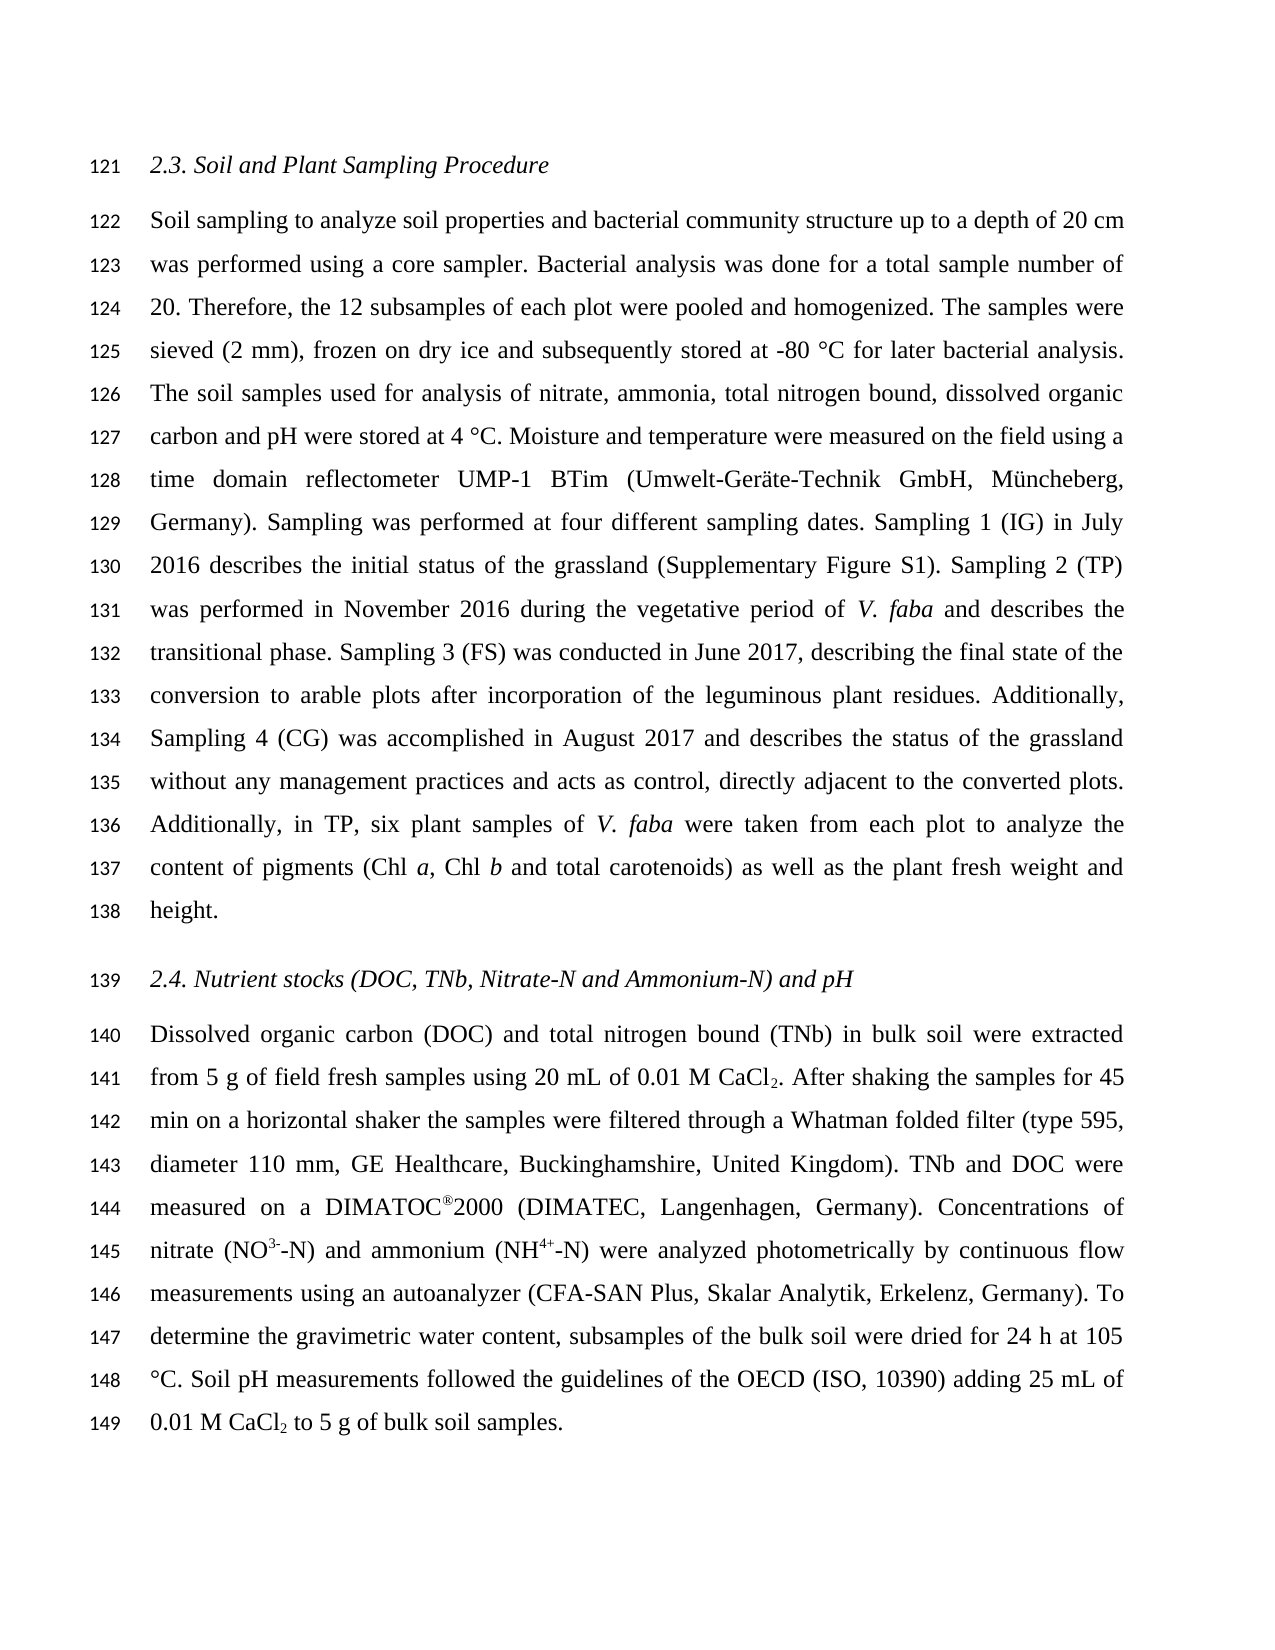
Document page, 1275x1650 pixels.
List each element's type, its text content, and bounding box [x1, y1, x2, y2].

text Soil sampling to analyze soil properties and bacterial community structure up to a depth of 20 cm was performed using a core sampler. Bacterial analysis was done for a total sample number of 20. Therefore, the 12 subsamples of each plot were pooled and homogenized. The samples were sieved (2 mm), frozen on dry ice and subsequently stored at -80 °C for later bacterial analysis. The soil samples used for analysis of nitrate, ammonia, total nitrogen bound, dissolved organic carbon and pH were stored at 4 °C. Moisture and temperature were measured on the field using a time domain reflectometer UMP-1 BTim (Umwelt-Geräte-Technik GmbH, Müncheberg, Germany). Sampling was performed at four different sampling dates. Sampling 1 (IG) in July 2016 describes the initial status of the grassland (Supplementary Figure S1). Sampling 2 (TP) was performed in November 2016 during the vegetative period of V. faba and describes the transitional phase. Sampling 3 (FS) was conducted in June 2017, describing the final state of the conversion to arable plots after incorporation of the leguminous plant residues. Additionally, Sampling 4 (CG) was accomplished in August 2017 and describes the status of the grassland without any management practices and acts as control, directly adjacent to the converted plots. Additionally, in TP, six plant samples of V. faba were taken from each plot to analyze the content of pigments (Chl a, Chl b and total carotenoids) as well as the plant fresh weight and height. [150, 206, 1125, 924]
subtitle 2.3. Soil and Plant Sampling Procedure [150, 150, 1125, 179]
subtitle 2.4. Nutrient stocks (DOC, TNb, Nitrate-N and Ammonium-N) and pH [150, 964, 1125, 992]
text Dissolved organic carbon (DOC) and total nitrogen bound (TNb) in bulk soil were extracted from 5 g of field fresh samples using 20 mL of 0.01 M CaCl2. After shaking the samples for 45 min on a horizontal shaker the samples were filtered through a Whatman folded filter (type 595, diameter 110 mm, GE Healthcare, Buckinghamshire, United Kingdom). TNb and DOC were measured on a DIMATOC®2000 (DIMATEC, Langenhagen, Germany). Concentrations of nitrate (NO3--N) and ammonium (NH4+-N) were analyzed photometrically by continuous flow measurements using an autoanalyzer (CFA-SAN Plus, Skalar Analytik, Erkelenz, Germany). To determine the gravimetric water content, subsamples of the bulk soil were dried for 24 h at 105 °C. Soil pH measurements followed the guidelines of the OECD (ISO, 10390) adding 25 mL of 0.01 M CaCl2 to 5 g of bulk soil samples. [150, 1019, 1125, 1436]
